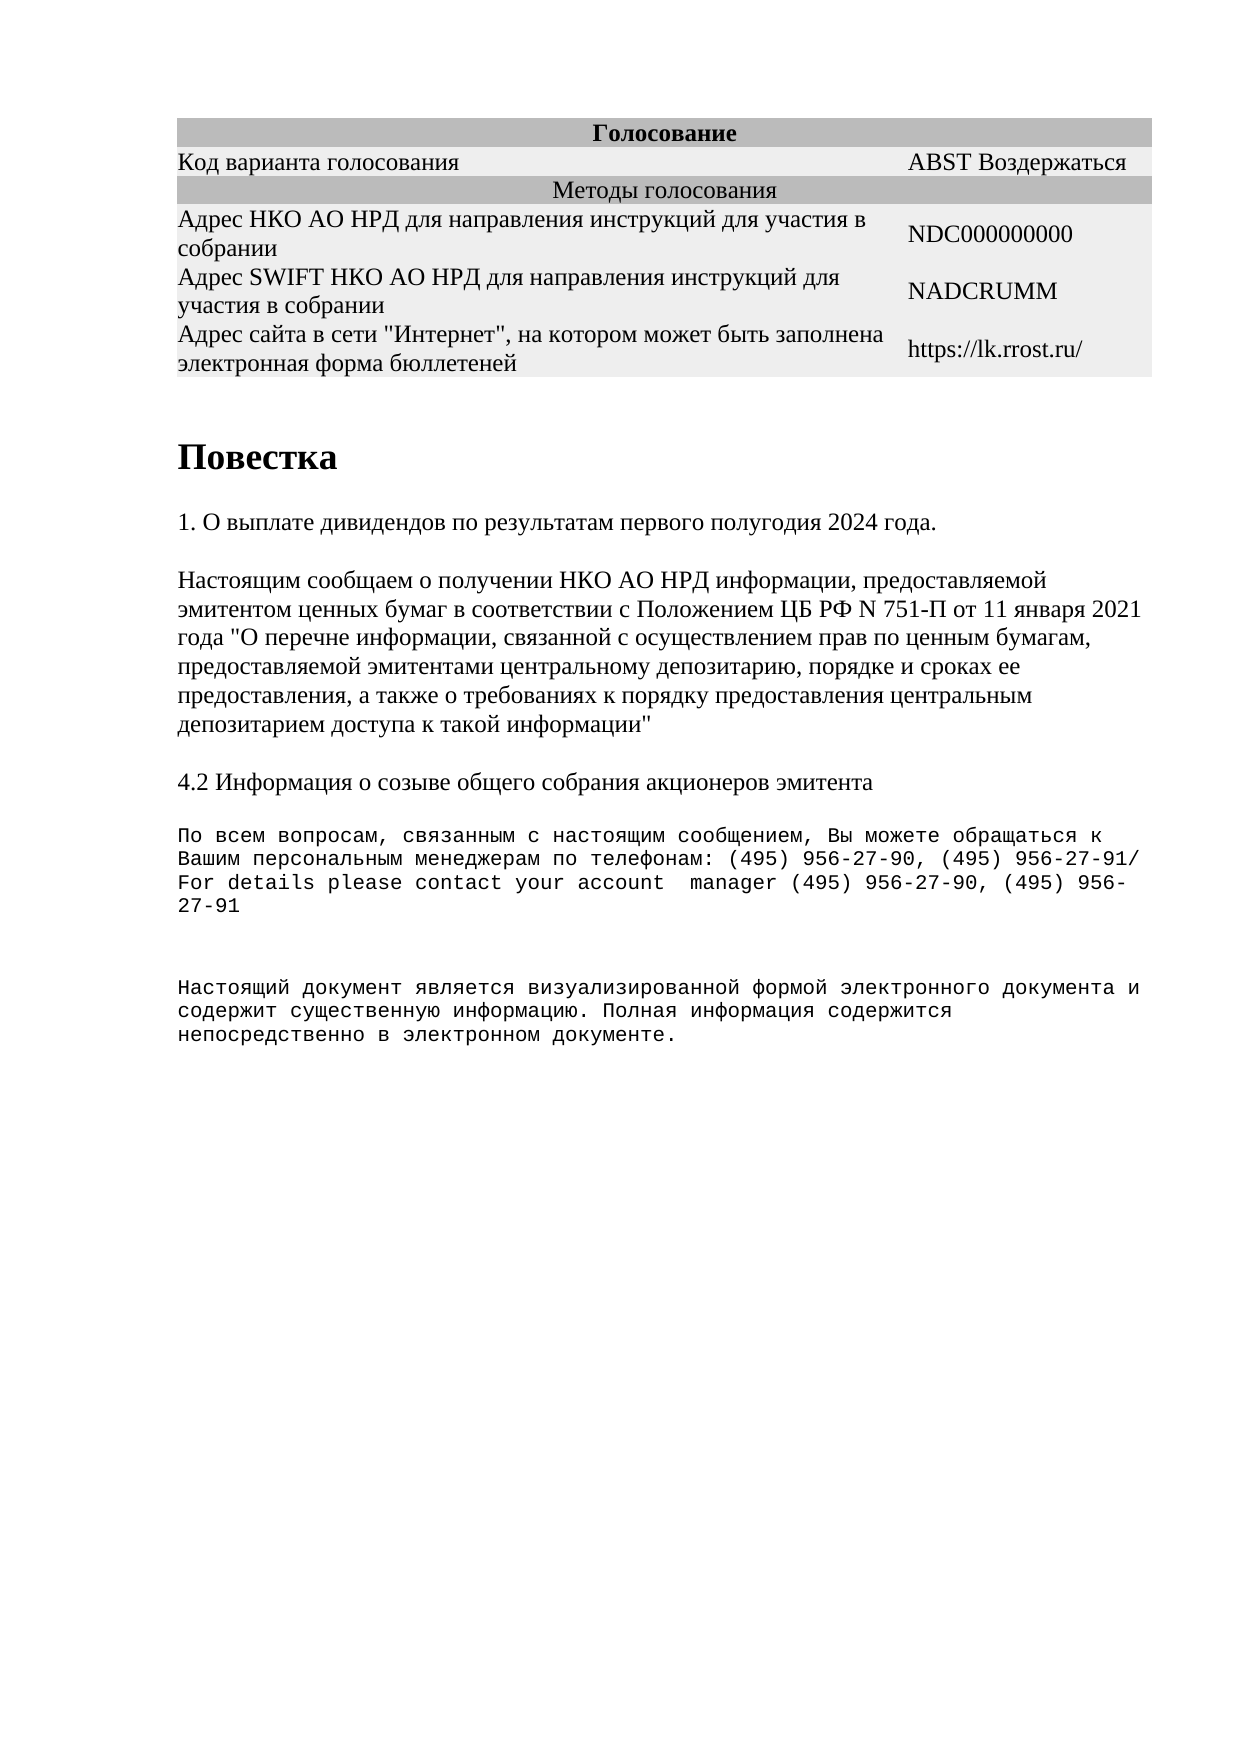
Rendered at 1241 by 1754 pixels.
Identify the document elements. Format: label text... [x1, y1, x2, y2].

text По всем вопросам, связанным с настоящим сообщением, Вы можете обращаться к Вашим персональным менеджерам по телефонам: (495) 956-27-90, (495) 956-27-91/ For details please contact your account manager (495) 956-27-90, (495) 956-27-91 [177, 824, 1152, 919]
subtitle Повестка [177, 435, 1152, 478]
table_cell Адрес сайта в сети "Интернет", на котором может быть заполнена электронная форма бюллетеней [177, 319, 908, 377]
table_header Голосование [177, 118, 1152, 147]
table_cell Код варианта голосования [177, 147, 908, 176]
table_cell https://lk.rrost.ru/ [908, 319, 1152, 377]
table_cell ABST Воздержаться [908, 147, 1152, 176]
text 1. О выплате дивидендов по результатам первого полугодия 2024 года. [177, 507, 1152, 536]
text Настоящий документ является визуализированной формой электронного документа и содержит существенную информацию. Полная информация содержится непосредственно в электронном документе. [177, 977, 1152, 1048]
table_cell Адрес НКО АО НРД для направления инструкций для участия в собрании [177, 204, 908, 262]
table_cell Адрес SWIFT НКО АО НРД для направления инструкций для участия в собрании [177, 262, 908, 319]
table_cell NADCRUMM [908, 262, 1152, 319]
table_cell NDC000000000 [908, 204, 1152, 262]
text Настоящим сообщаем о получении НКО АО НРД информации, предоставляемой эмитентом ценных бумаг в соответствии с Положением ЦБ РФ N 751-П от 11 января 2021 года "О перечне информации, связанной с осуществлением прав по ценным бумагам, предоставляемой эмитентами центральному депозитарию, порядке и сроках ее предоставления, а также о требованиях к порядку предоставления центральным депозитарием доступа к такой информации" [177, 565, 1152, 737]
text 4.2 Информация о созыве общего собрания акционеров эмитента [177, 767, 1152, 795]
table_cell Методы голосования [177, 176, 1152, 204]
